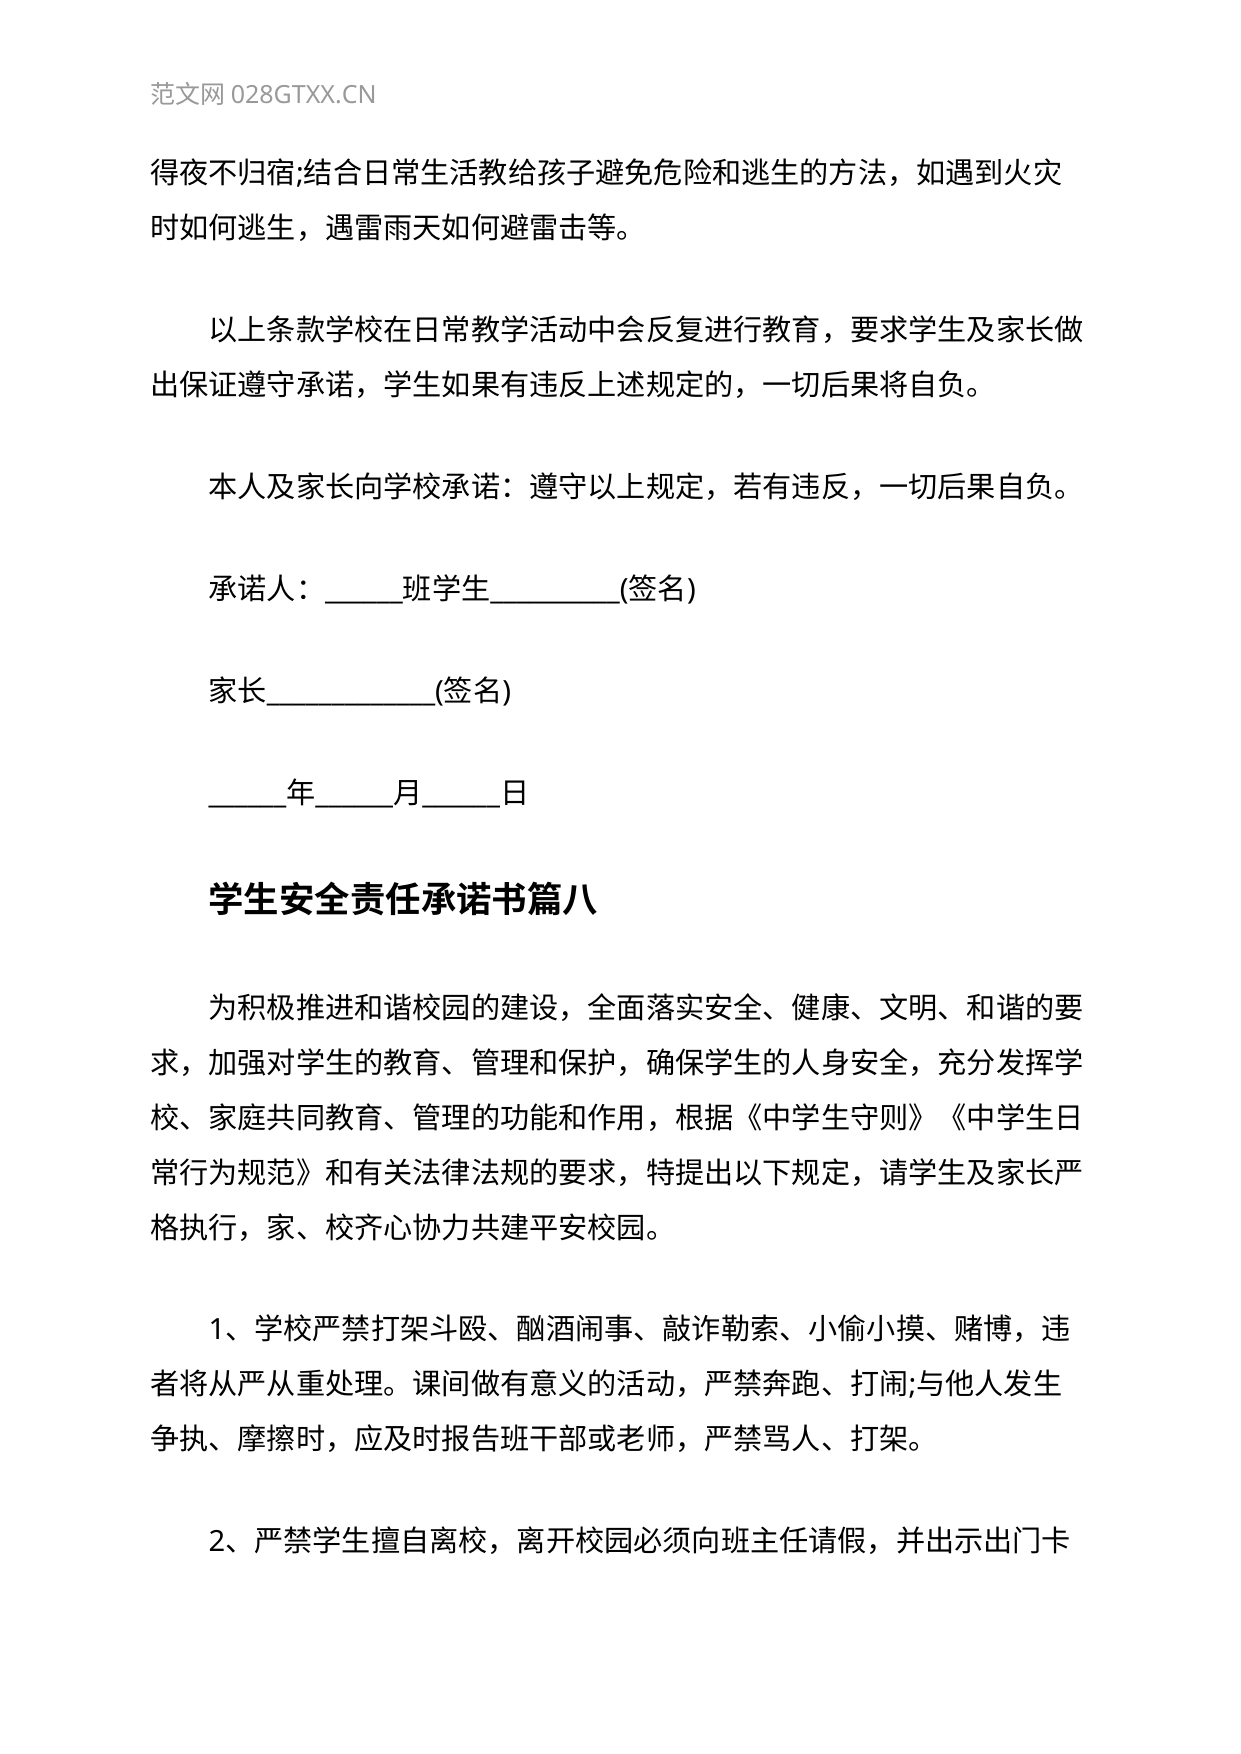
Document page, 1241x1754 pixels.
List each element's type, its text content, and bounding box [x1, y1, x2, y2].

text 为积极推进和谐校园的建设，全面落实安全、健康、文明、和谐的要求，加强对学生的教育、管理和保护，确保学生的人身安全，充分发挥学校、家庭共同教育、管理的功能和作用，根据《中学生守则》《中学生日常行为规范》和有关法律法规的要求，特提出以下规定，请学生及家长严格执行，家、校齐心协力共建平安校园。 [150, 984, 1090, 1246]
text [150, 150, 1090, 247]
text ______年______月______日 [150, 769, 1090, 812]
text 1、学校严禁打架斗殴、酗酒闹事、敲诈勒索、小偷小摸、赌博，违者将从严从重处理。课间做有意义的活动，严禁奔跑、打闹;与他人发生争执、摩擦时，应及时报告班干部或老师，严禁骂人、打架。 [150, 1306, 1090, 1458]
text 承诺人：______班学生__________(签名) [150, 565, 1090, 608]
text 本人及家长向学校承诺：遵守以上规定，若有违反，一切后果自负。 [150, 463, 1090, 506]
text 学生安全责任承诺书篇八 [150, 871, 1090, 922]
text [150, 1518, 1090, 1560]
text 以上条款学校在日常教学活动中会反复进行教育，要求学生及家长做出保证遵守承诺，学生如果有违反上述规定的，一切后果将自负。 [150, 307, 1090, 404]
text 家长_____________(签名) [150, 667, 1090, 709]
